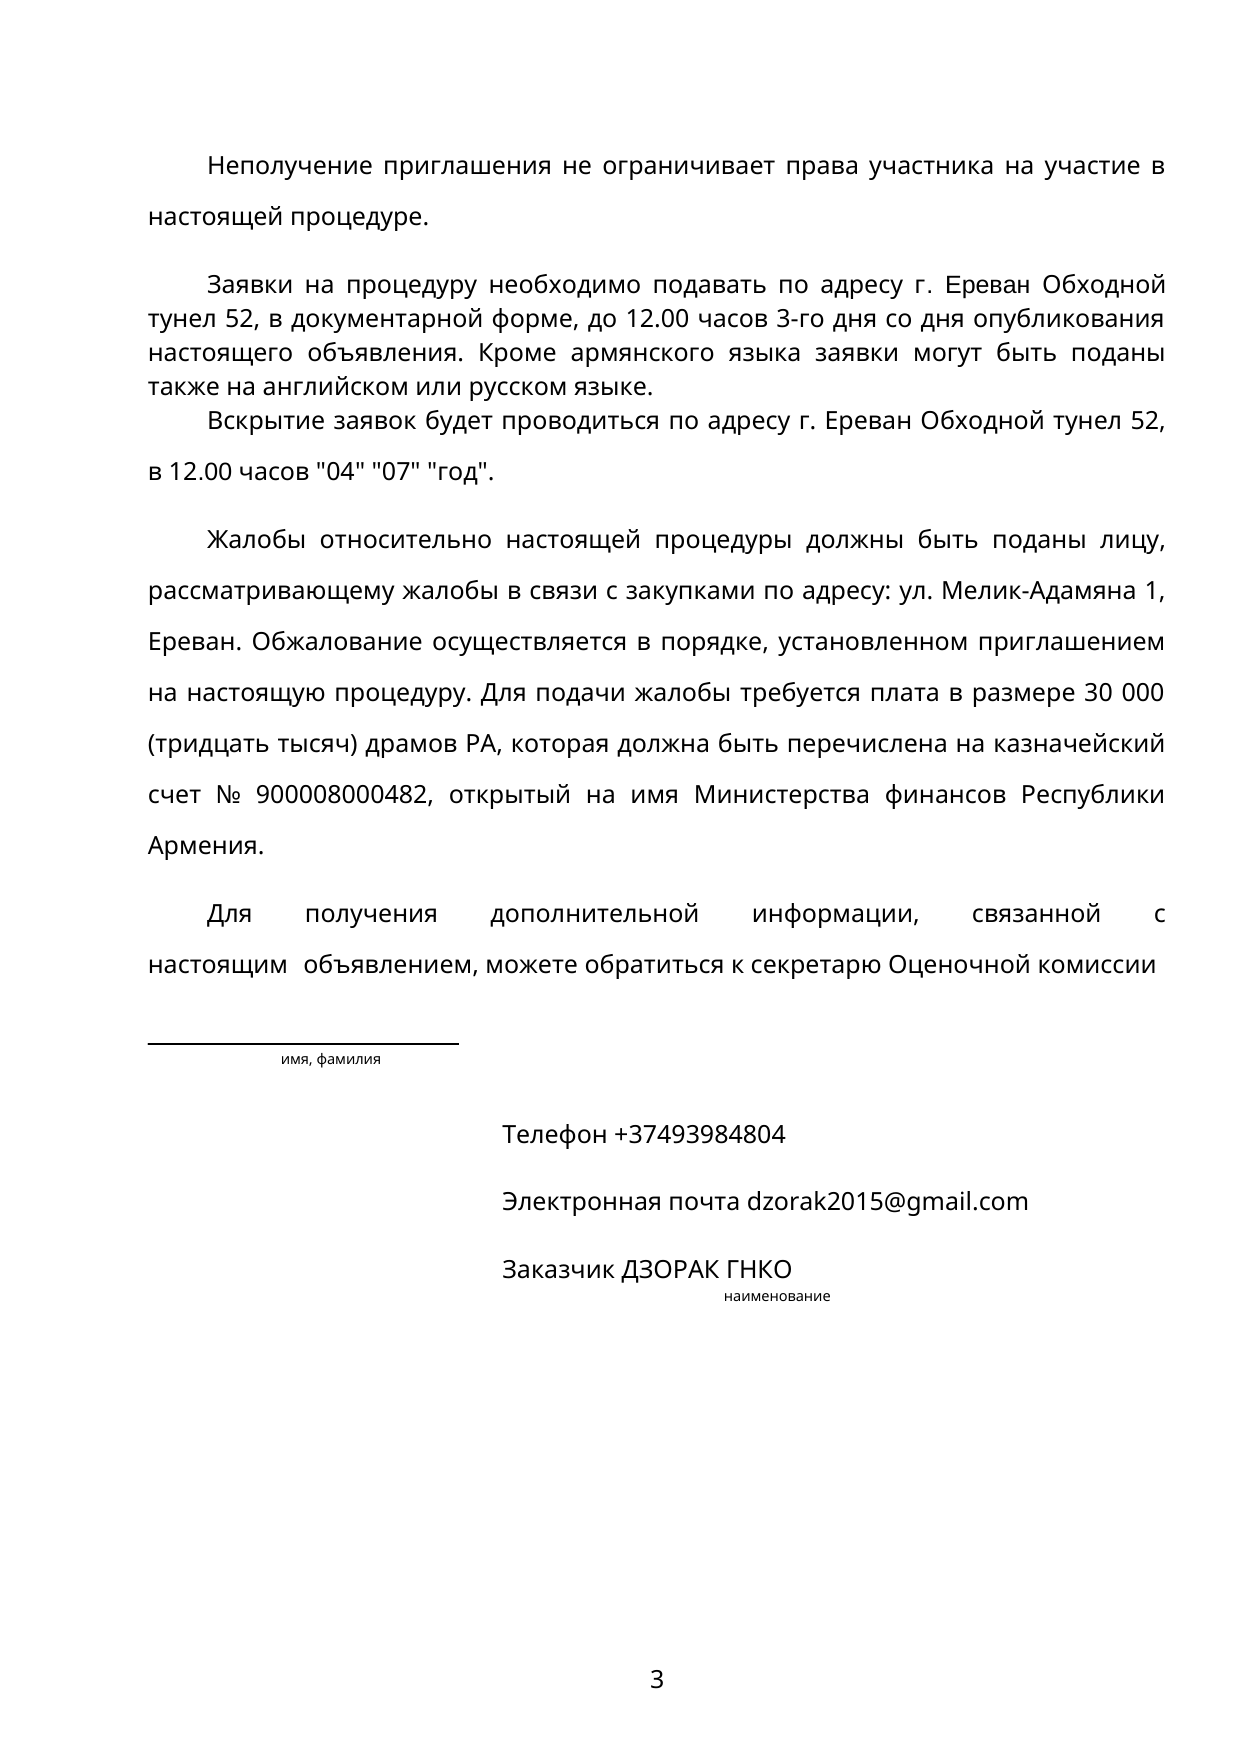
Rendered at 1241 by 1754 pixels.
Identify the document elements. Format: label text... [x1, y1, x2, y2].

text Заказчик ДЗОРАК ГНКО [502, 1252, 1167, 1286]
text Телефон +37493984804 [502, 1116, 1167, 1150]
text имя, фамилия [281, 1048, 1167, 1083]
text ____________________________ [148, 1014, 1167, 1048]
text Неполучение приглашения не ограничивает права участника на участие в настоящей процедуре. [148, 148, 1167, 233]
text Заявки на процедуру необходимо подавать по адресу г. Ереван Обходной тунел 52, в документарной форме, до 12.00 часов 3-го дня со дня опубликования настоящего объявления. Кроме армянского языка заявки могут быть поданы также на английском или русском языке. [148, 266, 1167, 403]
text Для получения дополнительной информации, связанной с настоящим объявлением, можете обратиться к секретарю Оценочной комиссии [148, 895, 1167, 981]
text Вскрытие заявок будет проводиться по адресу г. Ереван Обходной тунел 52, в 12.00 часов "04" "07" "год". [148, 403, 1167, 488]
text Жалобы относительно настоящей процедуры должны быть поданы лицу, рассматривающему жалобы в связи с закупками по адресу: ул. Мелик-Адамяна 1, Ереван. Обжалование осуществляется в порядке, установленном приглашением на настоящую процедуру. Для подачи жалобы требуется плата в размере 30 000 (тридцать тысяч) драмов РА, которая должна быть перечислена на казначейский счет № 900008000482, открытый на имя Министерства финансов Республики Армения. [148, 521, 1167, 862]
text наименование [724, 1286, 1167, 1320]
text Электронная почта dzorak2015@gmail.com [502, 1184, 1167, 1218]
